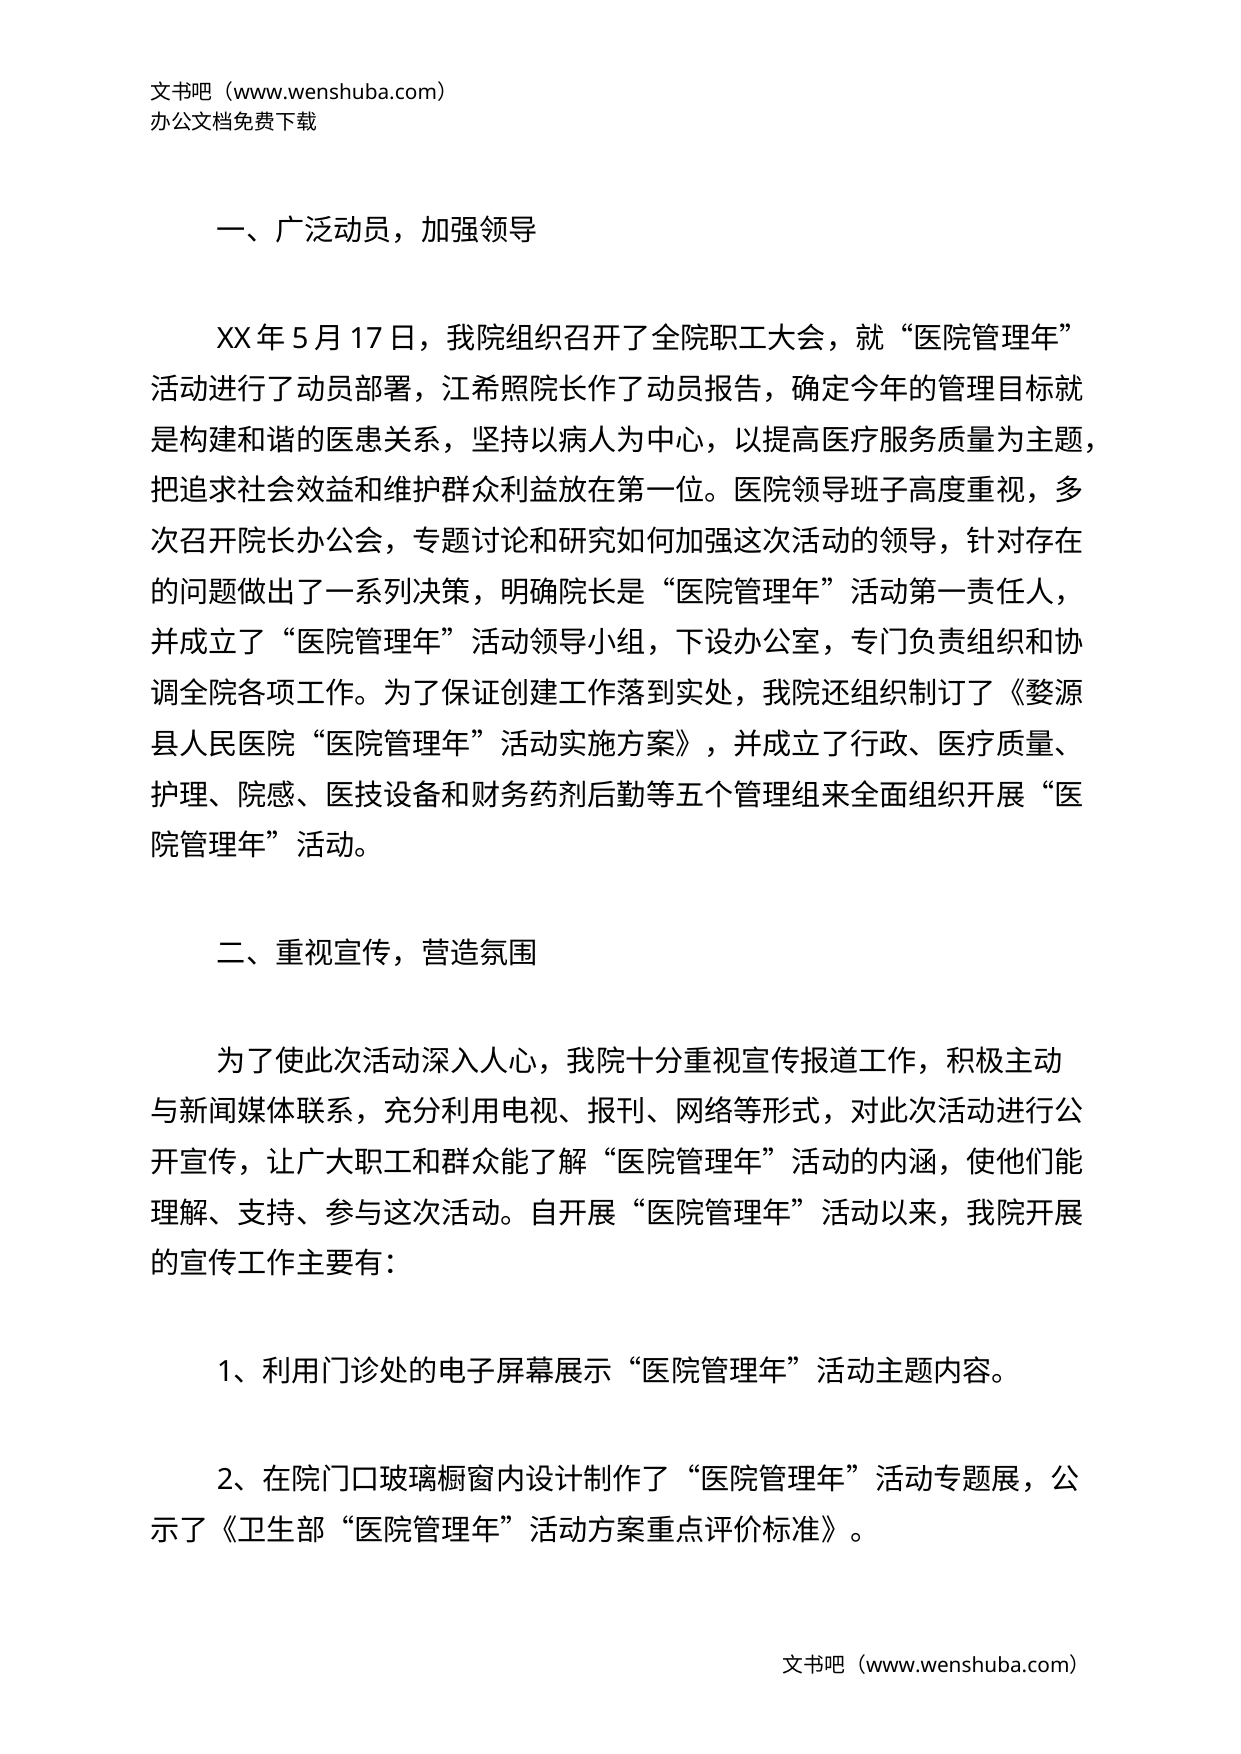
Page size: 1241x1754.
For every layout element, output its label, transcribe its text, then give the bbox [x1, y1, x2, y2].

text 2、在院门口玻璃橱窗内设计制作了“医院管理年”活动专题展，公示了《卫生部“医院管理年”活动方案重点评价标准》。 [150, 1455, 1090, 1548]
text 二、重视宣传，营造氛围 [150, 929, 1090, 972]
text 1、利用门诊处的电子屏幕展示“医院管理年”活动主题内容。 [150, 1348, 1090, 1390]
text 一、广泛动员，加强领导 [150, 207, 1090, 249]
text 为了使此次活动深入人心，我院十分重视宣传报道工作，积极主动与新闻媒体联系，充分利用电视、报刊、网络等形式，对此次活动进行公开宣传，让广大职工和群众能了解“医院管理年”活动的内涵，使他们能理解、支持、参与这次活动。自开展“医院管理年”活动以来，我院开展的宣传工作主要有： [150, 1037, 1090, 1282]
text XX年5月17日，我院组织召开了全院职工大会，就“医院管理年”活动进行了动员部署，江希照院长作了动员报告，确定今年的管理目标就是构建和谐的医患关系，坚持以病人为中心，以提高医疗服务质量为主题，把追求社会效益和维护群众利益放在第一位。医院领导班子高度重视，多次召开院长办公会，专题讨论和研究如何加强这次活动的领导，针对存在的问题做出了一系列决策，明确院长是“医院管理年”活动第一责任人，并成立了“医院管理年”活动领导小组，下设办公室，专门负责组织和协调全院各项工作。为了保证创建工作落到实处，我院还组织制订了《婺源县人民医院“医院管理年”活动实施方案》，并成立了行政、医疗质量、护理、院感、医技设备和财务药剂后勤等五个管理组来全面组织开展“医院管理年”活动。 [150, 314, 1090, 864]
